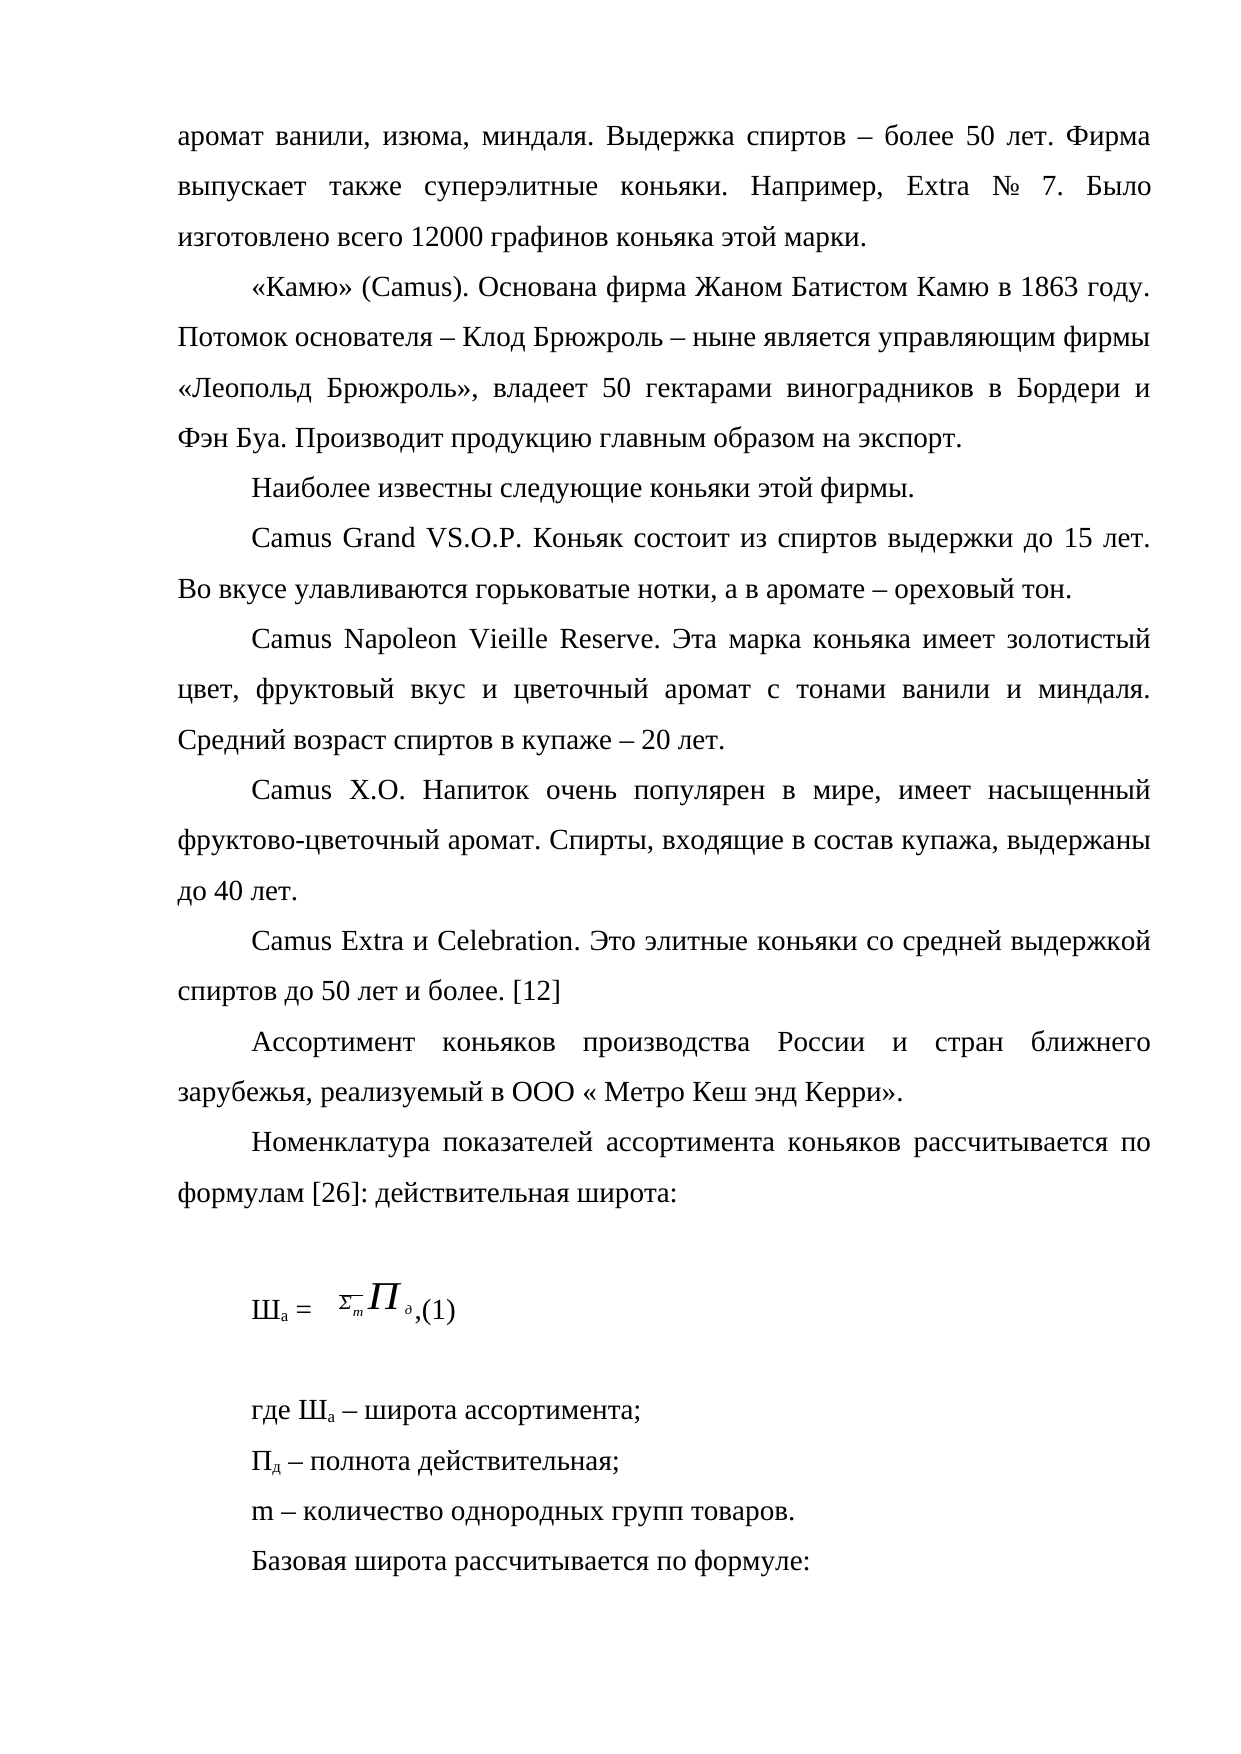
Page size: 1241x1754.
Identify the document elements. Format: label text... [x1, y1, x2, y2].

text где Ша – широта ассортимента; [177, 1392, 1152, 1426]
text Ассортимент коньяков производства России и стран ближнего зарубежья, реализуемый в ООО « Метро Кеш энд Керри». [177, 1024, 1152, 1108]
text Camus Extra и Celebration. Это элитные коньяки со средней выдержкой спиртов до 50 лет и более. [12] [177, 923, 1152, 1007]
text Пд – полнота действительная; [177, 1443, 1152, 1476]
text Номенклатура показателей ассортимента коньяков рассчитывается по формулам [26]: действительная широта: [177, 1124, 1152, 1208]
text Ша = ,(1) [177, 1275, 1152, 1325]
text m – количество однородных групп товаров. [177, 1493, 1152, 1527]
text Camus X.O. Напиток очень популярен в мире, имеет насыщенный фруктово-цветочный аромат. Спирты, входящие в состав купажа, выдержаны до 40 лет. [177, 772, 1152, 906]
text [177, 118, 1152, 252]
text Camus Grand VS.O.P. Коньяк состоит из спиртов выдержки до 15 лет. Во вкусе улавливаются горьковатые нотки, а в аромате – ореховый тон. [177, 521, 1152, 604]
text Базовая широта рассчитывается по формуле: [177, 1543, 1152, 1577]
text «Камю» (Camus). Основана фирма Жаном Батистом Камю в 1863 году. Потомок основателя – Клод Брюжроль – ныне является управляющим фирмы «Леопольд Брюжроль», владеет 50 гектарами виноградников в Бордери и Фэн Буа. Производит продукцию главным образом на экспорт. [177, 269, 1152, 453]
text Наиболее известны следующие коньяки этой фирмы. [177, 470, 1152, 504]
text Camus Napoleon Vieille Reserve. Эта марка коньяка имеет золотистый цвет, фруктовый вкус и цветочный аромат с тонами ванили и миндаля. Средний возраст спиртов в купаже – 20 лет. [177, 621, 1152, 755]
